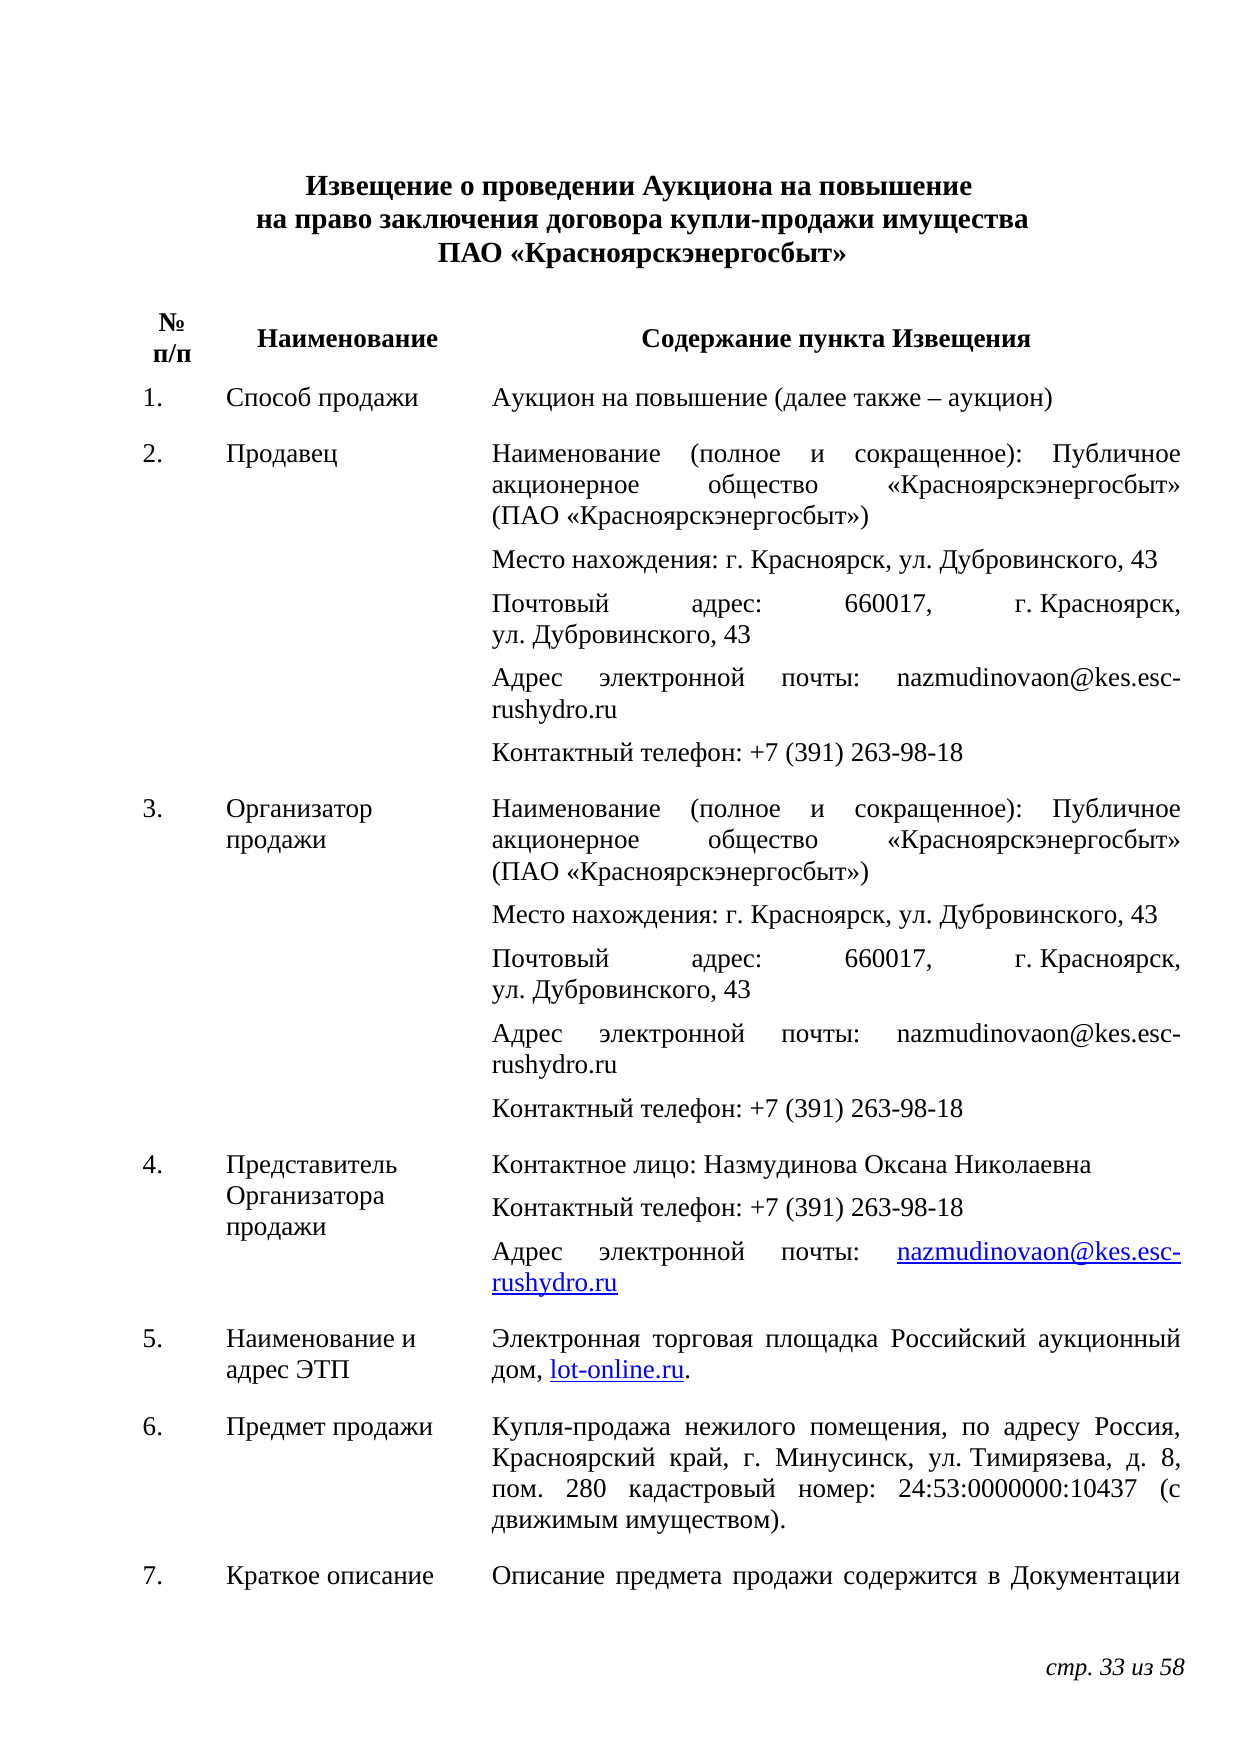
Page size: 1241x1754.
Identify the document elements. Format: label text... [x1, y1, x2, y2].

table_cell Способ продажи [215, 369, 480, 425]
table_cell Организатор продажи [215, 780, 480, 1135]
table_cell Представитель Организатора продажи [215, 1135, 480, 1310]
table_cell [215, 1547, 480, 1590]
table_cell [480, 1547, 1192, 1590]
table_cell Контактное лицо: Назмудинова Оксана Николаевна Контактный телефон: +7 (391) 263-98-18 Адрес электронной почты: nazmudinovaon@kes.esc-rushydro.ru [480, 1135, 1192, 1310]
table_cell [129, 1547, 214, 1590]
table_cell Аукцион на повышение (далее также – аукцион) [480, 369, 1192, 425]
table_cell Наименование (полное и сокращенное): Публичное акционерное общество «Красноярскэнергосбыт» (ПАО «Красноярскэнергосбыт») Место нахождения: г. Красноярск, ул. Дубровинского, 43 Почтовый адрес: 660017, г. Красноярск, ул. Дубровинского, 43 Адрес электронной почты: nazmudinovaon@kes.esc-rushydro.ru Контактный телефон: +7 (391) 263-98-18 [480, 780, 1192, 1135]
table_cell [129, 369, 214, 425]
table_cell [129, 1135, 214, 1310]
subtitle ПАО «Красноярскэнергосбыт» [118, 235, 1167, 269]
table_cell [129, 780, 214, 1135]
subtitle Извещение о проведении Аукциона на повышение на право заключения договора купли-продажи имущества [118, 168, 1167, 235]
table_cell Купля-продажа нежилого помещения, по адресу Россия, Красноярский край, г. Минусинск, ул. Тимирязева, д. 8, пом. 280 кадастровый номер: 24:53:0000000:10437 (с движимым имуществом). [480, 1397, 1192, 1547]
table_header № п/п [129, 294, 214, 368]
table_cell Наименование (полное и сокращенное): Публичное акционерное общество «Красноярскэнергосбыт» (ПАО «Красноярскэнергосбыт») Место нахождения: г. Красноярск, ул. Дубровинского, 43 Почтовый адрес: 660017, г. Красноярск, ул. Дубровинского, 43 Адрес электронной почты: nazmudinovaon@kes.esc-rushydro.ru Контактный телефон: +7 (391) 263-98-18 [480, 425, 1192, 780]
table_cell [129, 425, 214, 780]
table_cell Электронная торговая площадка Российский аукционный дом, lot-online.ru. [480, 1310, 1192, 1397]
table_header Содержание пункта Извещения [480, 294, 1192, 368]
table_cell [129, 1397, 214, 1547]
table_cell Продавец [215, 425, 480, 780]
table_cell Наименование и адрес ЭТП [215, 1310, 480, 1397]
table_header Наименование [215, 294, 480, 368]
table_cell [129, 1310, 214, 1397]
table_cell Предмет продажи [215, 1397, 480, 1547]
